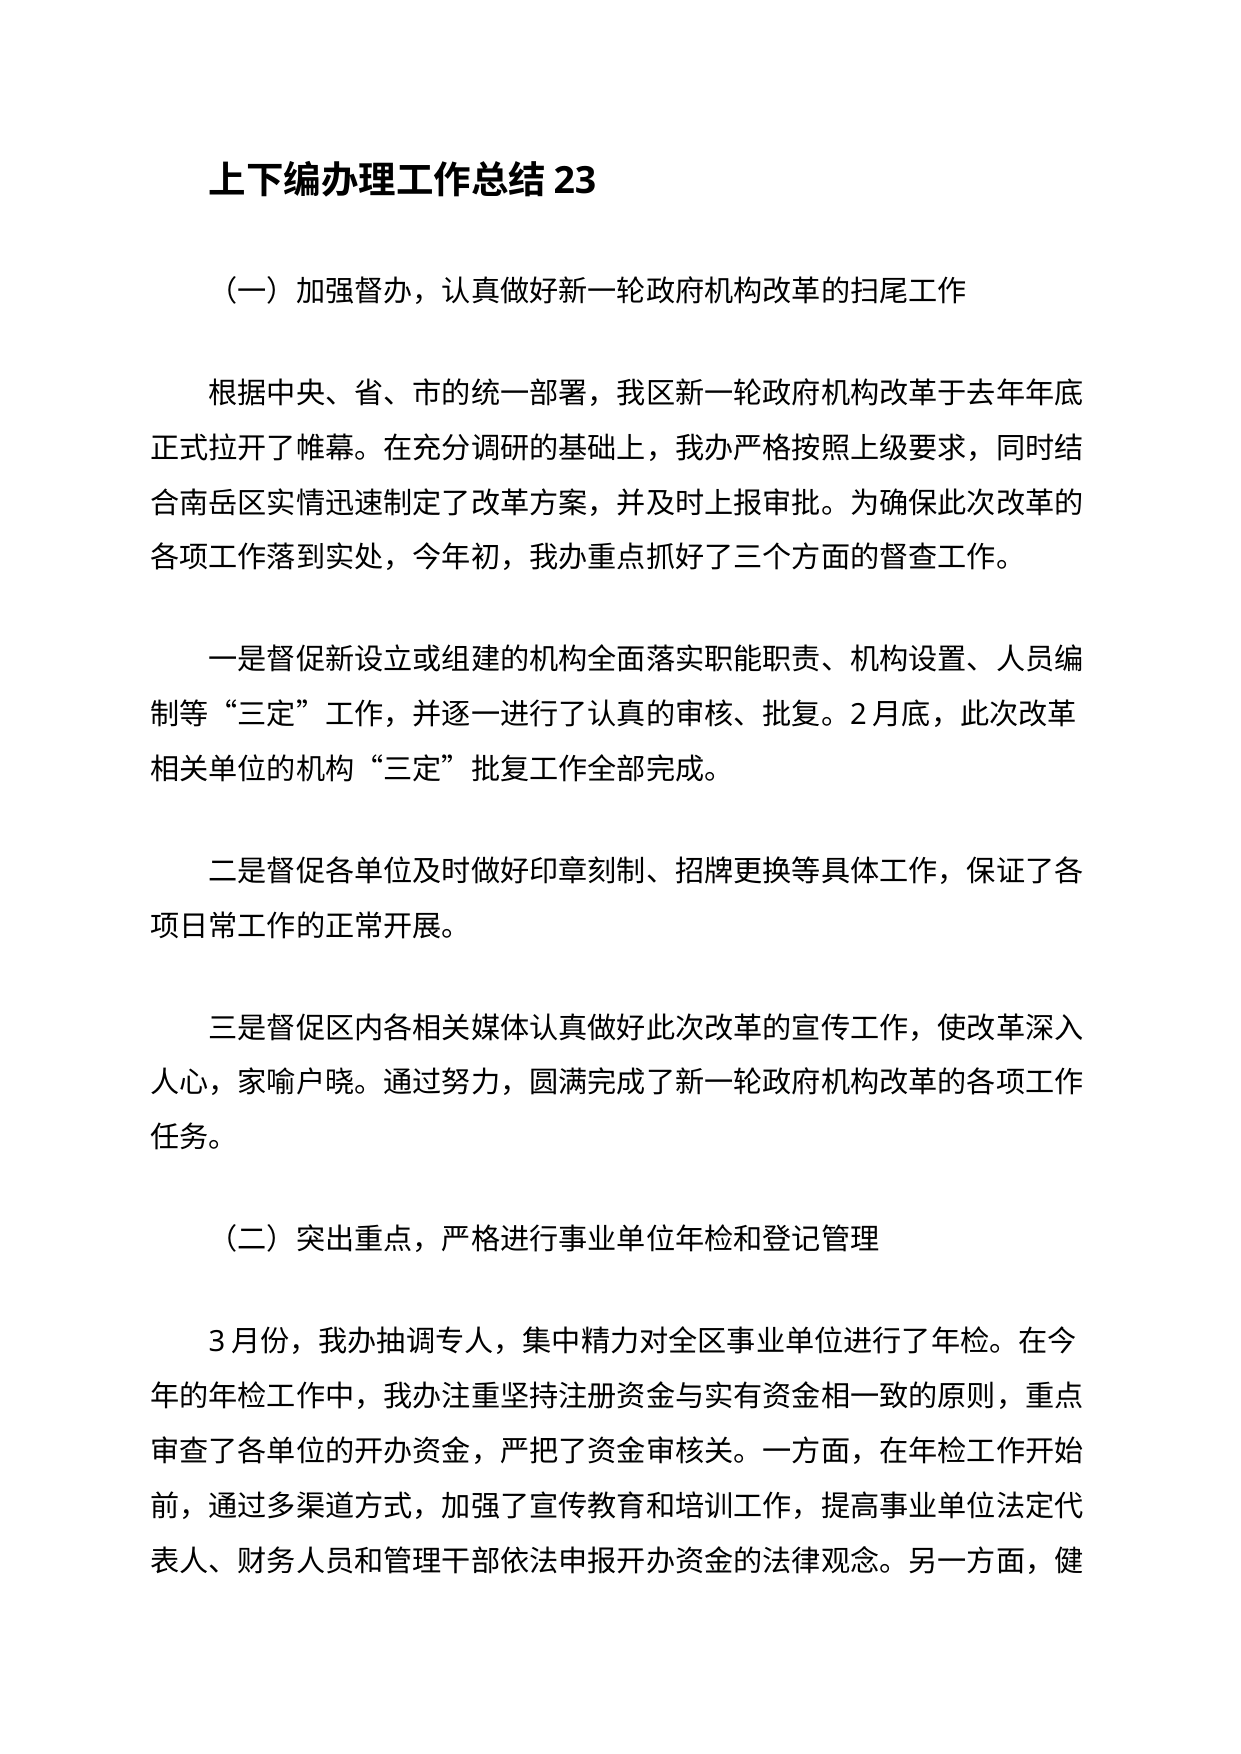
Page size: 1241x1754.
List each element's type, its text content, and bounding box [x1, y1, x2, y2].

text 二是督促各单位及时做好印章刻制、招牌更换等具体工作，保证了各项日常工作的正常开展。 [150, 847, 1090, 945]
text （一）加强督办，认真做好新一轮政府机构改革的扫尾工作 [150, 268, 1090, 310]
text 三是督促区内各相关媒体认真做好此次改革的宣传工作，使改革深入人心，家喻户晓。通过努力，圆满完成了新一轮政府机构改革的各项工作任务。 [150, 1004, 1090, 1156]
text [150, 1317, 1090, 1579]
text 根据中央、省、市的统一部署，我区新一轮政府机构改革于去年年底正式拉开了帷幕。在充分调研的基础上，我办严格按照上级要求，同时结合南岳区实情迅速制定了改革方案，并及时上报审批。为确保此次改革的各项工作落到实处，今年初，我办重点抓好了三个方面的督查工作。 [150, 369, 1090, 576]
text 上下编办理工作总结23 [150, 150, 1090, 204]
text 一是督促新设立或组建的机构全面落实职能职责、机构设置、人员编制等“三定”工作，并逐一进行了认真的审核、批复。2月底，此次改革相关单位的机构“三定”批复工作全部完成。 [150, 636, 1090, 788]
text （二）突出重点，严格进行事业单位年检和登记管理 [150, 1216, 1090, 1258]
